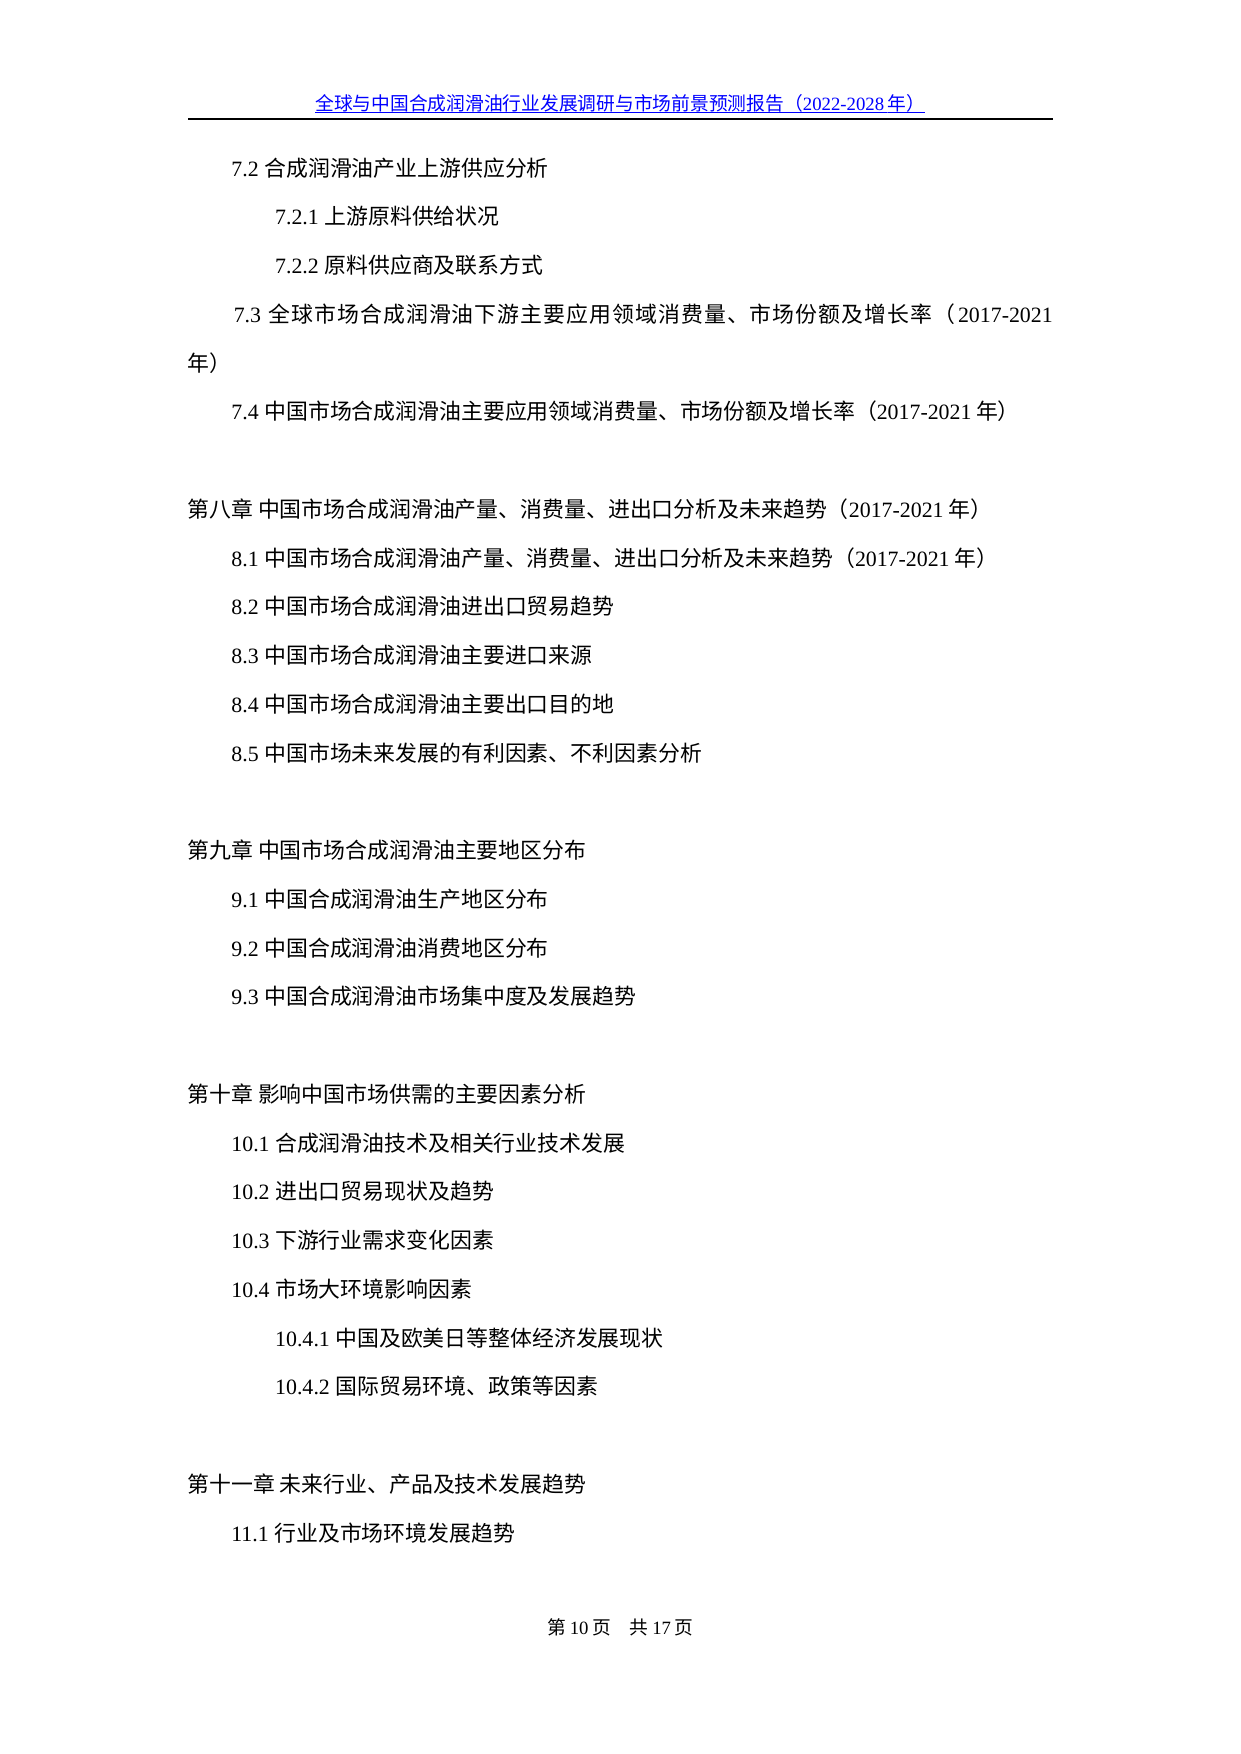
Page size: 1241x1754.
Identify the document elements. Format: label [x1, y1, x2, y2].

text [187, 150, 1053, 1548]
